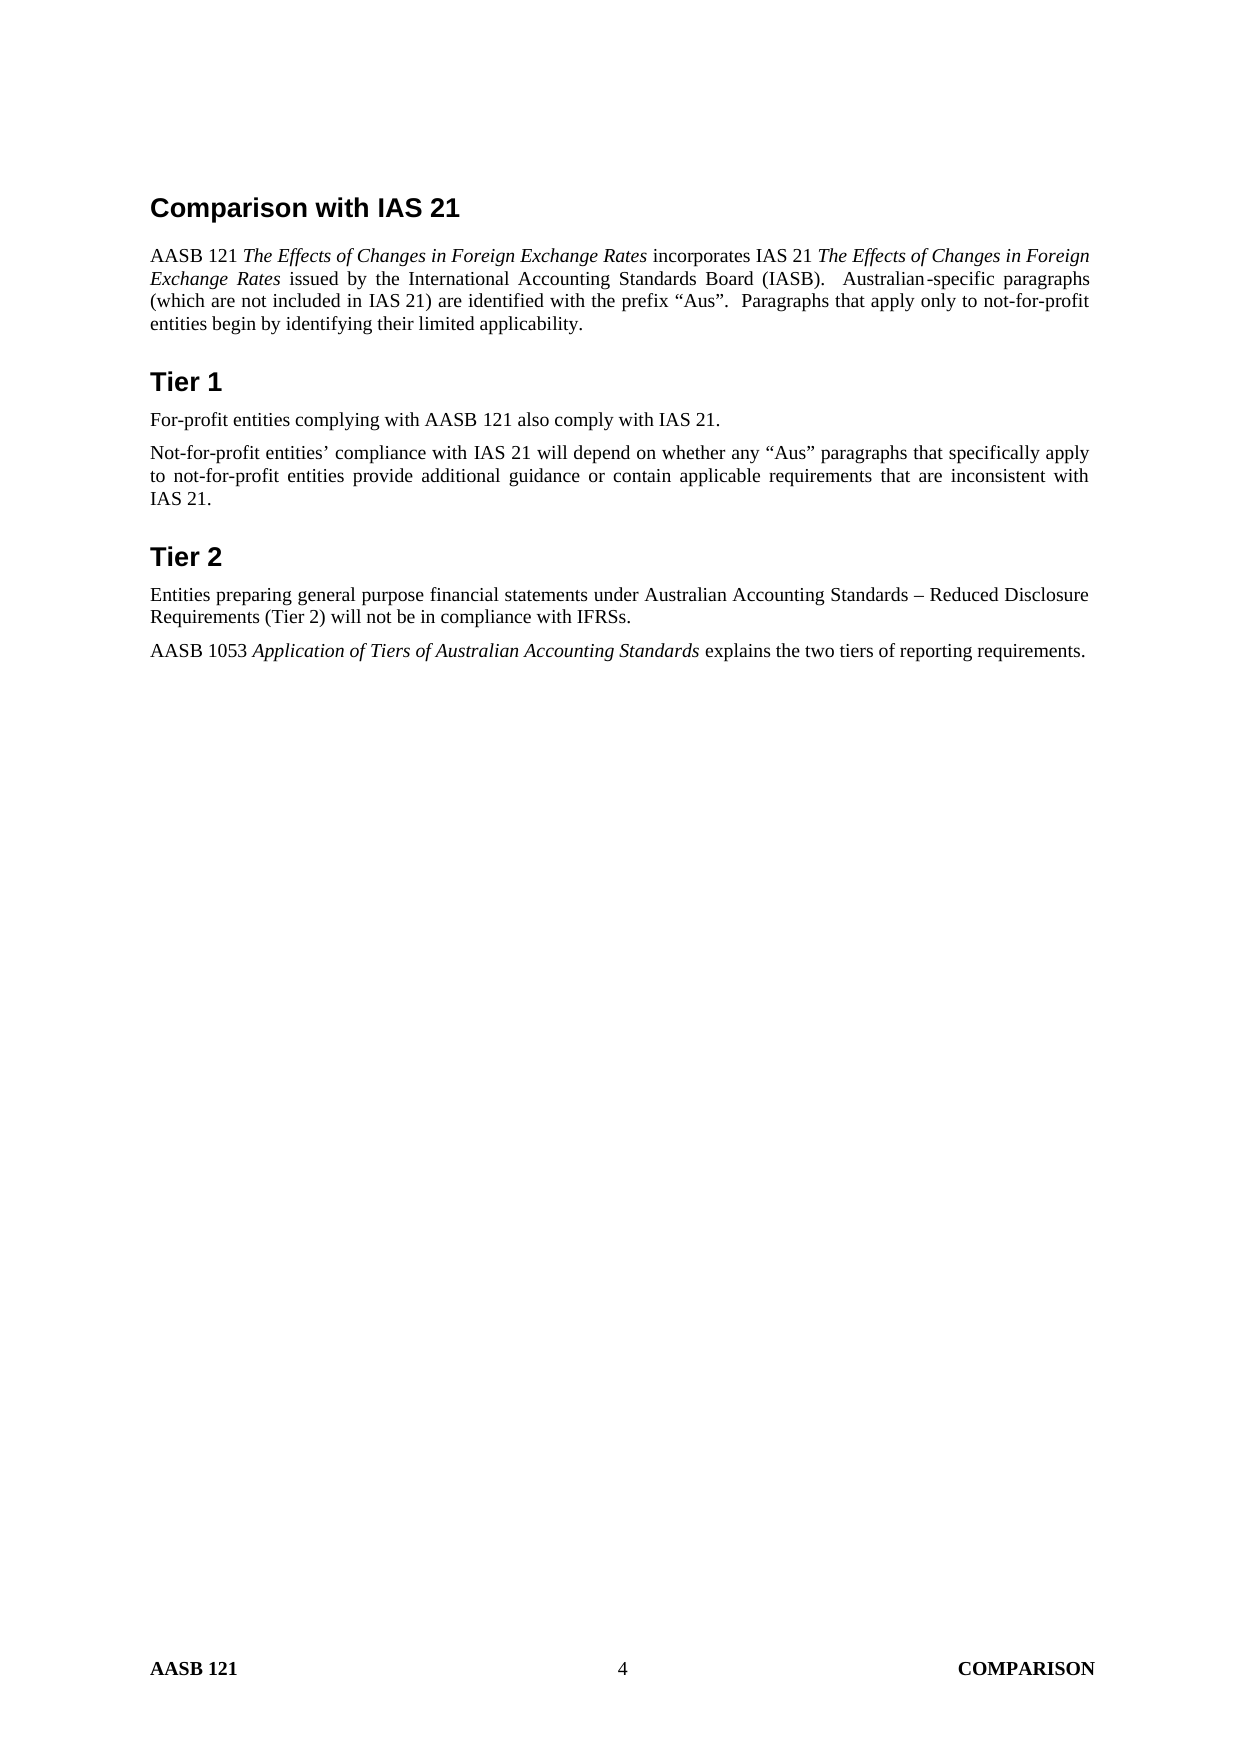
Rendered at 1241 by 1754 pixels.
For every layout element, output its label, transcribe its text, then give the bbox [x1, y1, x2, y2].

title Tier 2 [150, 541, 1090, 572]
text Not-for-profit entities’ compliance with IAS 21 will depend on whether any “Aus” paragraphs that specifically apply to not-for-profit entities provide additional guidance or contain applicable requirements that are inconsistent with IAS 21. [150, 441, 1090, 509]
title Tier 1 [150, 366, 1090, 397]
text AASB 1053 Application of Tiers of Australian Accounting Standards explains the two tiers of reporting requirements. [150, 638, 1090, 661]
text For-profit entities complying with AASB 121 also comply with IAS 21. [150, 408, 1090, 431]
text Entities preparing general purpose financial statements under Australian Accounting Standards – Reduced Disclosure Requirements (Tier 2) will not be in compliance with IFRSs. [150, 582, 1090, 628]
title Comparison with IAS 21 [150, 192, 1090, 223]
text AASB 121 The Effects of Changes in Foreign Exchange Rates incorporates IAS 21 The Effects of Changes in Foreign Exchange Rates issued by the International Accounting Standards Board (IASB). Australian-specific paragraphs (which are not included in IAS 21) are identified with the prefix “Aus”. Paragraphs that apply only to not-for-profit entities begin by identifying their limited applicability. [150, 244, 1090, 335]
